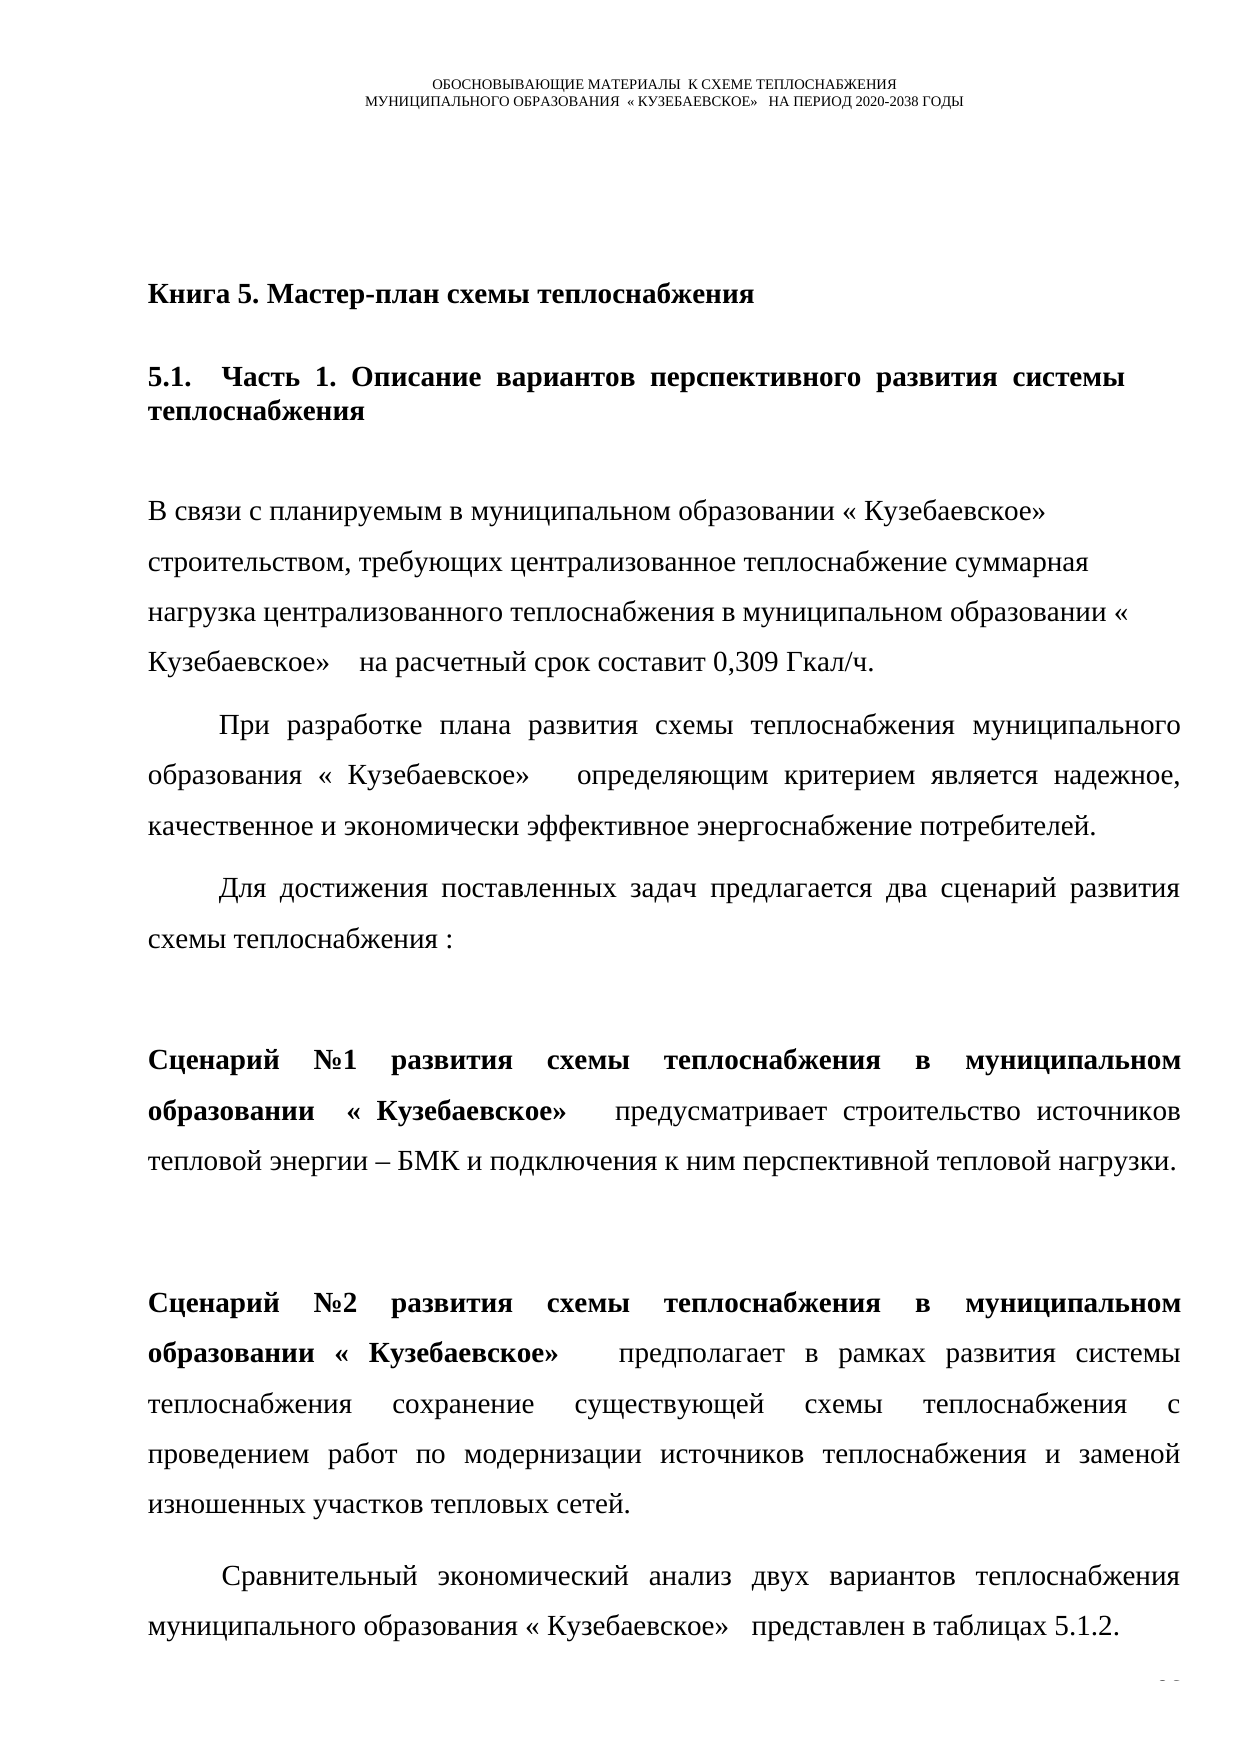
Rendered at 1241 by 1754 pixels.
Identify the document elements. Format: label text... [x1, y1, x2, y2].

text При разработке плана развития схемы теплоснабжения муниципального образования « Кузебаевское» определяющим критерием является надежное, качественное и экономически эффективное энергоснабжение потребителей. [148, 707, 1181, 841]
text Сценарий №2 развития схемы теплоснабжения в муниципальном образовании « Кузебаевское» предполагает в рамках развития системы теплоснабжения сохранение существующей схемы теплоснабжения с проведением работ по модернизации источников теплоснабжения и заменой изношенных участков тепловых сетей. [148, 1285, 1181, 1520]
text Книга 5. Мастер-план схемы теплоснабжения [148, 276, 1181, 309]
text Сравнительный экономический анализ двух вариантов теплоснабжения муниципального образования « Кузебаевское» представлен в таблицах 5.1.2. [148, 1558, 1181, 1642]
list Часть 1. Описание вариантов перспективного развития системы теплоснабжения [148, 359, 1181, 427]
text Сценарий №1 развития схемы теплоснабжения в муниципальном образовании « Кузебаевское» предусматривает строительство источников тепловой энергии – БМК и подключения к ним перспективной тепловой нагрузки. [148, 1042, 1181, 1177]
text Для достижения поставленных задач предлагается два сценарий развития схемы теплоснабжения : [148, 871, 1181, 954]
text В связи с планируемым в муниципальном образовании « Кузебаевское» строительством, требующих централизованное теплоснабжение суммарная нагрузка централизованного теплоснабжения в муниципальном образовании « Кузебаевское» на расчетный срок составит 0,309 Гкал/ч. [148, 493, 1181, 678]
